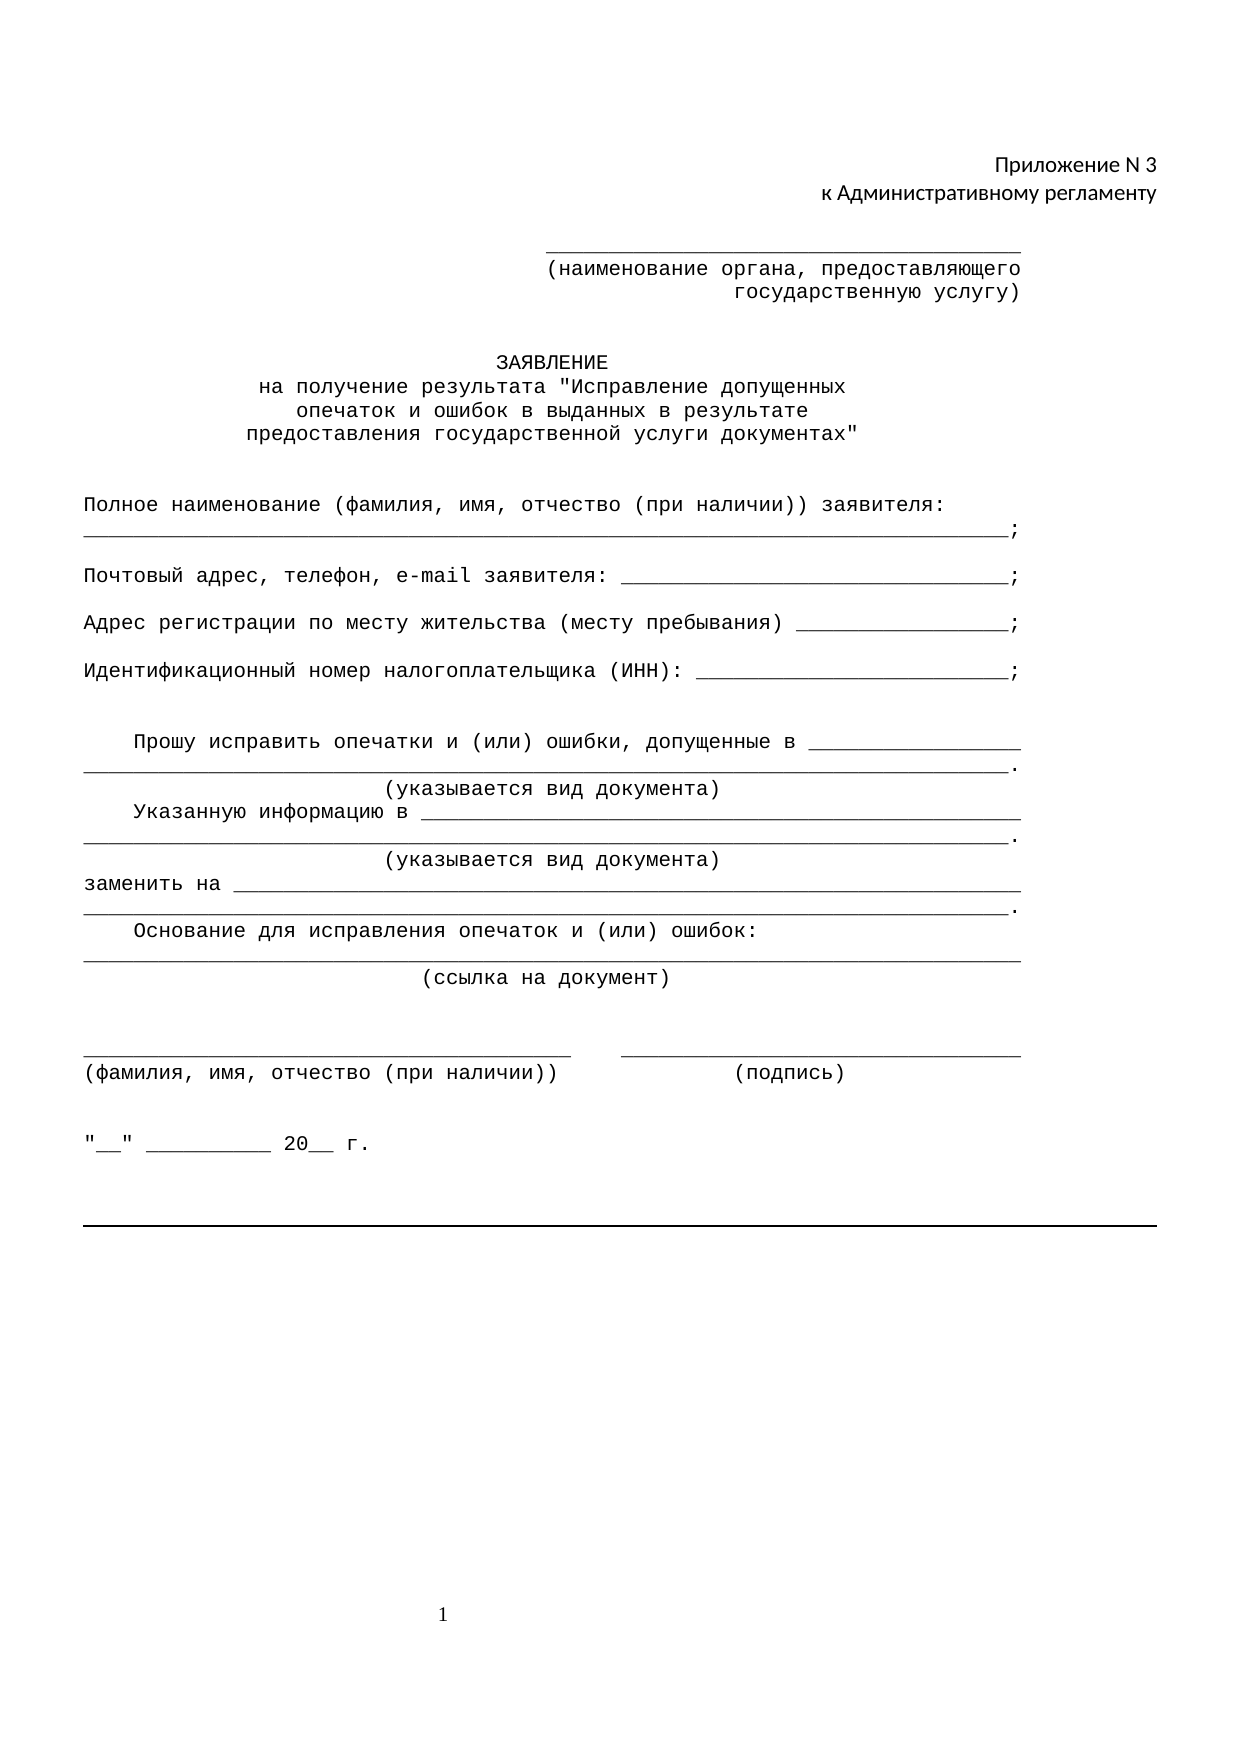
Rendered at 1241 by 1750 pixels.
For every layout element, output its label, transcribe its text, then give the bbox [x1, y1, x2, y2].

text (наименование органа, предоставляющего [83, 258, 1157, 281]
text ЗАЯВЛЕНИЕ [83, 352, 1157, 376]
text __________________________________________________________________________. [83, 896, 1157, 920]
text к Административному регламенту [83, 178, 1157, 206]
text (фамилия, имя, отчество (при наличии)) (подпись) [83, 1062, 1157, 1085]
text (указывается вид документа) [83, 849, 1157, 872]
text Почтовый адрес, телефон, e-mail заявителя: _______________________________; [83, 565, 1157, 589]
text (указывается вид документа) [83, 778, 1157, 802]
text Приложение N 3 [83, 150, 1157, 178]
text предоставления государственной услуги документах" [83, 423, 1157, 447]
text __________________________________________________________________________. [83, 825, 1157, 849]
text Прошу исправить опечатки и (или) ошибки, допущенные в _________________ [83, 731, 1157, 754]
text _______________________________________ ________________________________ [83, 1038, 1157, 1062]
text __________________________________________________________________________; [83, 518, 1157, 541]
text ______________________________________ [83, 234, 1157, 258]
text на получение результата "Исправление допущенных [83, 376, 1157, 399]
text "__" __________ 20__ г. [83, 1133, 1157, 1156]
text заменить на _______________________________________________________________ [83, 872, 1157, 896]
text Основание для исправления опечаток и (или) ошибок: [83, 920, 1157, 943]
text Полное наименование (фамилия, имя, отчество (при наличии)) заявителя: [83, 494, 1157, 518]
text Идентификационный номер налогоплательщика (ИНН): _________________________; [83, 660, 1157, 683]
text (ссылка на документ) [83, 967, 1157, 991]
text опечаток и ошибок в выданных в результате [83, 399, 1157, 423]
text Указанную информацию в ________________________________________________ [83, 802, 1157, 825]
text государственную услугу) [83, 281, 1157, 305]
text ___________________________________________________________________________ [83, 943, 1157, 967]
text Адрес регистрации по месту жительства (месту пребывания) _________________; [83, 612, 1157, 636]
text __________________________________________________________________________. [83, 754, 1157, 778]
